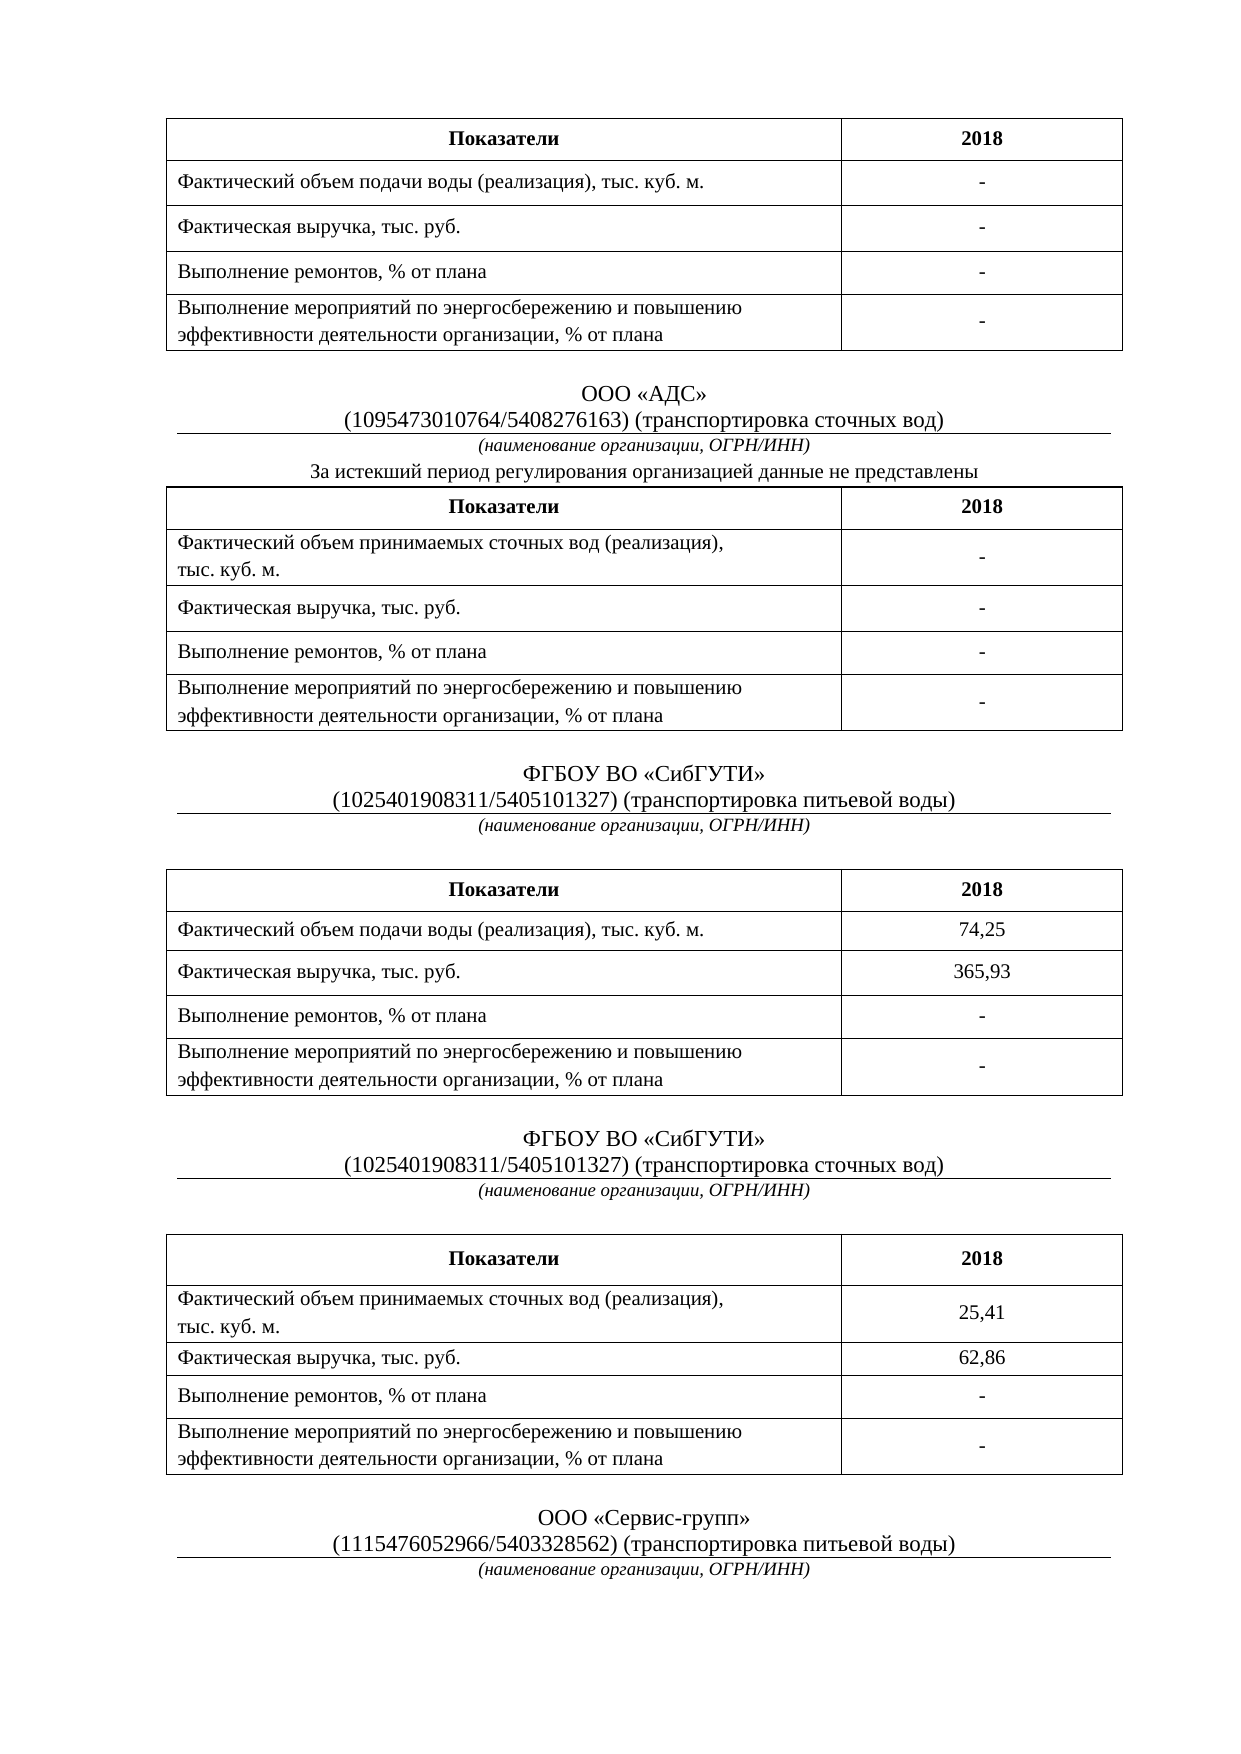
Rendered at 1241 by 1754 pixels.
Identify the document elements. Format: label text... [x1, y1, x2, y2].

table_cell Фактическая выручка, тыс. руб. [167, 1343, 841, 1374]
table_cell Выполнение ремонтов, % от плана [167, 632, 841, 674]
table_cell - [842, 675, 1122, 730]
table_header (наименование организации, ОГРН/ИНН) [166, 1125, 1122, 1233]
table_cell Выполнение мероприятий по энергосбережению и повышению эффективности деятельности организации, % от плана [167, 675, 841, 730]
table_cell Выполнение ремонтов, % от плана [167, 252, 841, 294]
table_cell Показатели [167, 870, 841, 911]
table_cell 2018 [842, 1235, 1122, 1285]
table_cell Выполнение ремонтов, % от плана [167, 1376, 841, 1418]
table_cell Фактическая выручка, тыс. руб. [167, 586, 841, 631]
table_cell 62,86 [842, 1343, 1122, 1374]
table_cell Выполнение мероприятий по энергосбережению и повышению эффективности деятельности организации, % от плана [167, 1039, 841, 1095]
table_cell Фактический объем подачи воды (реализация), тыс. куб. м. [167, 912, 841, 950]
table_cell Показатели [167, 488, 841, 529]
table_cell 2018 [842, 119, 1122, 160]
table_header (наименование организации, ОГРН/ИНН) [166, 760, 1122, 869]
table_cell - [842, 1376, 1122, 1418]
table_cell - [842, 530, 1122, 585]
table_header (наименование организации, ОГРН/ИНН) [166, 1504, 1122, 1613]
table_cell Фактический объем принимаемых сточных вод (реализация), тыс. куб. м. [167, 1286, 841, 1342]
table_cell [167, 295, 841, 350]
table_cell 25,41 [842, 1286, 1122, 1342]
table_cell 365,93 [842, 951, 1122, 995]
table_cell - [842, 632, 1122, 674]
table_cell - [842, 1419, 1122, 1474]
table_cell Выполнение ремонтов, % от плана [167, 996, 841, 1038]
table_header (наименование организации, ОГРН/ИНН) За истекший период регулирования организацией данные не представлены [166, 380, 1122, 486]
table_cell - [842, 206, 1122, 251]
table_cell - [842, 252, 1122, 294]
table_cell - [842, 586, 1122, 631]
table_cell - [842, 295, 1122, 350]
table_cell Фактическая выручка, тыс. руб. [167, 951, 841, 995]
table_cell Показатели [167, 119, 841, 160]
table_cell Фактический объем подачи воды (реализация), тыс. куб. м. [167, 161, 841, 205]
table_cell - [842, 1039, 1122, 1095]
table_cell - [842, 996, 1122, 1038]
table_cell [167, 1419, 841, 1474]
table_cell - [842, 161, 1122, 205]
table_cell Фактическая выручка, тыс. руб. [167, 206, 841, 251]
table_cell Фактический объем принимаемых сточных вод (реализация), тыс. куб. м. [167, 530, 841, 585]
table_cell 74,25 [842, 912, 1122, 950]
table_cell Показатели [167, 1235, 841, 1285]
table_cell 2018 [842, 870, 1122, 911]
table_cell 2018 [842, 488, 1122, 529]
